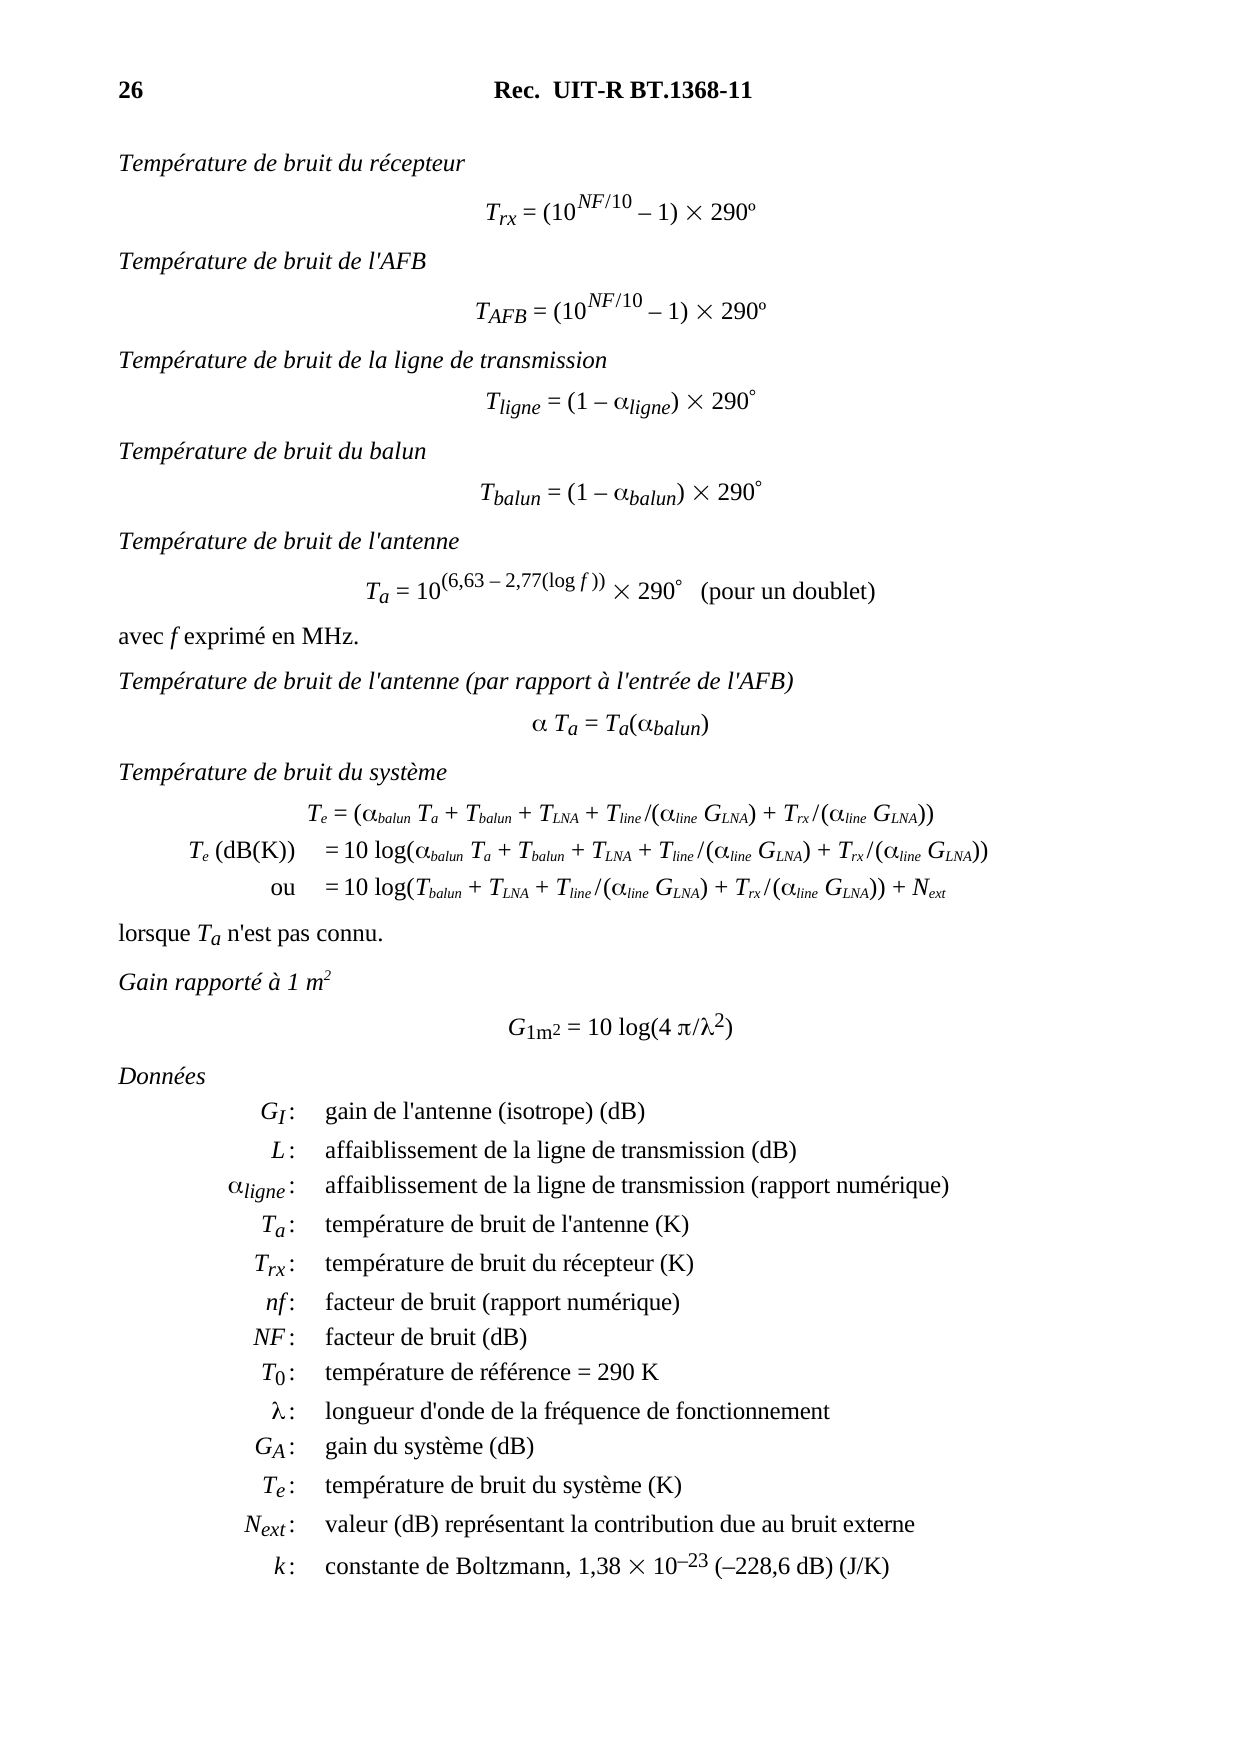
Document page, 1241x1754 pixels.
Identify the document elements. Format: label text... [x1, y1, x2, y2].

subtitle Température de bruit de l'antenne [118, 526, 1122, 555]
subtitle Gain rapporté à 1 m2 [118, 967, 1122, 996]
text NF : facteur de bruit (dB) [118, 1322, 1122, 1351]
text nf : facteur de bruit (rapport numérique) [118, 1287, 1122, 1316]
subtitle Température de bruit du récepteur [118, 148, 1122, 176]
text Ta = Ta(balun) [118, 708, 1122, 740]
text Te : température de bruit du système (K) [118, 1470, 1122, 1502]
text : longueur d'onde de la fréquence de fonctionnement [118, 1396, 1122, 1424]
text Trx : température de bruit du récepteur (K) [118, 1248, 1122, 1281]
text avec f exprimé en MHz. [118, 621, 1122, 650]
subtitle Température de bruit de l'antenne (par rapport à l'entrée de l'AFB) [118, 666, 1122, 695]
text GA : gain du système (dB) [118, 1431, 1122, 1463]
text Ta = 10(6,63 – 2,77(log f )) 290 (pour un doublet) [118, 568, 1122, 608]
subtitle Température de bruit du balun [118, 436, 1122, 464]
text GI : gain de l'antenne (isotrope) (dB) [118, 1096, 1122, 1129]
text T0 : température de référence = 290 K [118, 1357, 1122, 1389]
text L : affaiblissement de la ligne de transmission (dB) [118, 1135, 1122, 1164]
text G1m2 = 10 log(4 / 2) [118, 1008, 1122, 1044]
text Te = (balun Ta + Tbalun + TLNA + Tline /(line GLNA) + Trx / (line GLNA)) [118, 798, 1122, 827]
text k : constante de Boltzmann, 1,38 10–23 (–228,6 dB) (J/K) [118, 1548, 1122, 1580]
text Te (dB(K)) = 10 log(balun Ta + Tbalun + TLNA + Tline / (line GLNA) + Trx / (line GLNA)) [118, 835, 1122, 864]
subtitle Température de bruit de la ligne de transmission [118, 345, 1122, 374]
text Tbalun = (1 – balun) 290 [118, 477, 1122, 510]
text Tligne = (1 – ligne) 290 [118, 386, 1122, 419]
text ligne : affaiblissement de la ligne de transmission (rapport numérique) [118, 1170, 1122, 1203]
subtitle Données [118, 1061, 1122, 1090]
text Ta : température de bruit de l'antenne (K) [118, 1209, 1122, 1242]
subtitle Température de bruit du système [118, 757, 1122, 786]
text Trx = (10 NF / 10 – 1) 290º [118, 189, 1122, 230]
text lorsque Ta n'est pas connu. [118, 918, 1122, 950]
text Next : valeur (dB) représentant la contribution due au bruit externe [118, 1509, 1122, 1541]
text ou = 10 log(Tbalun + TLNA + Tline / (line GLNA) + Trx / (line GLNA)) + Next [118, 872, 1122, 905]
subtitle Température de bruit de l'AFB [118, 246, 1122, 275]
text TAFB = (10 NF / 10 – 1) 290º [118, 288, 1122, 328]
